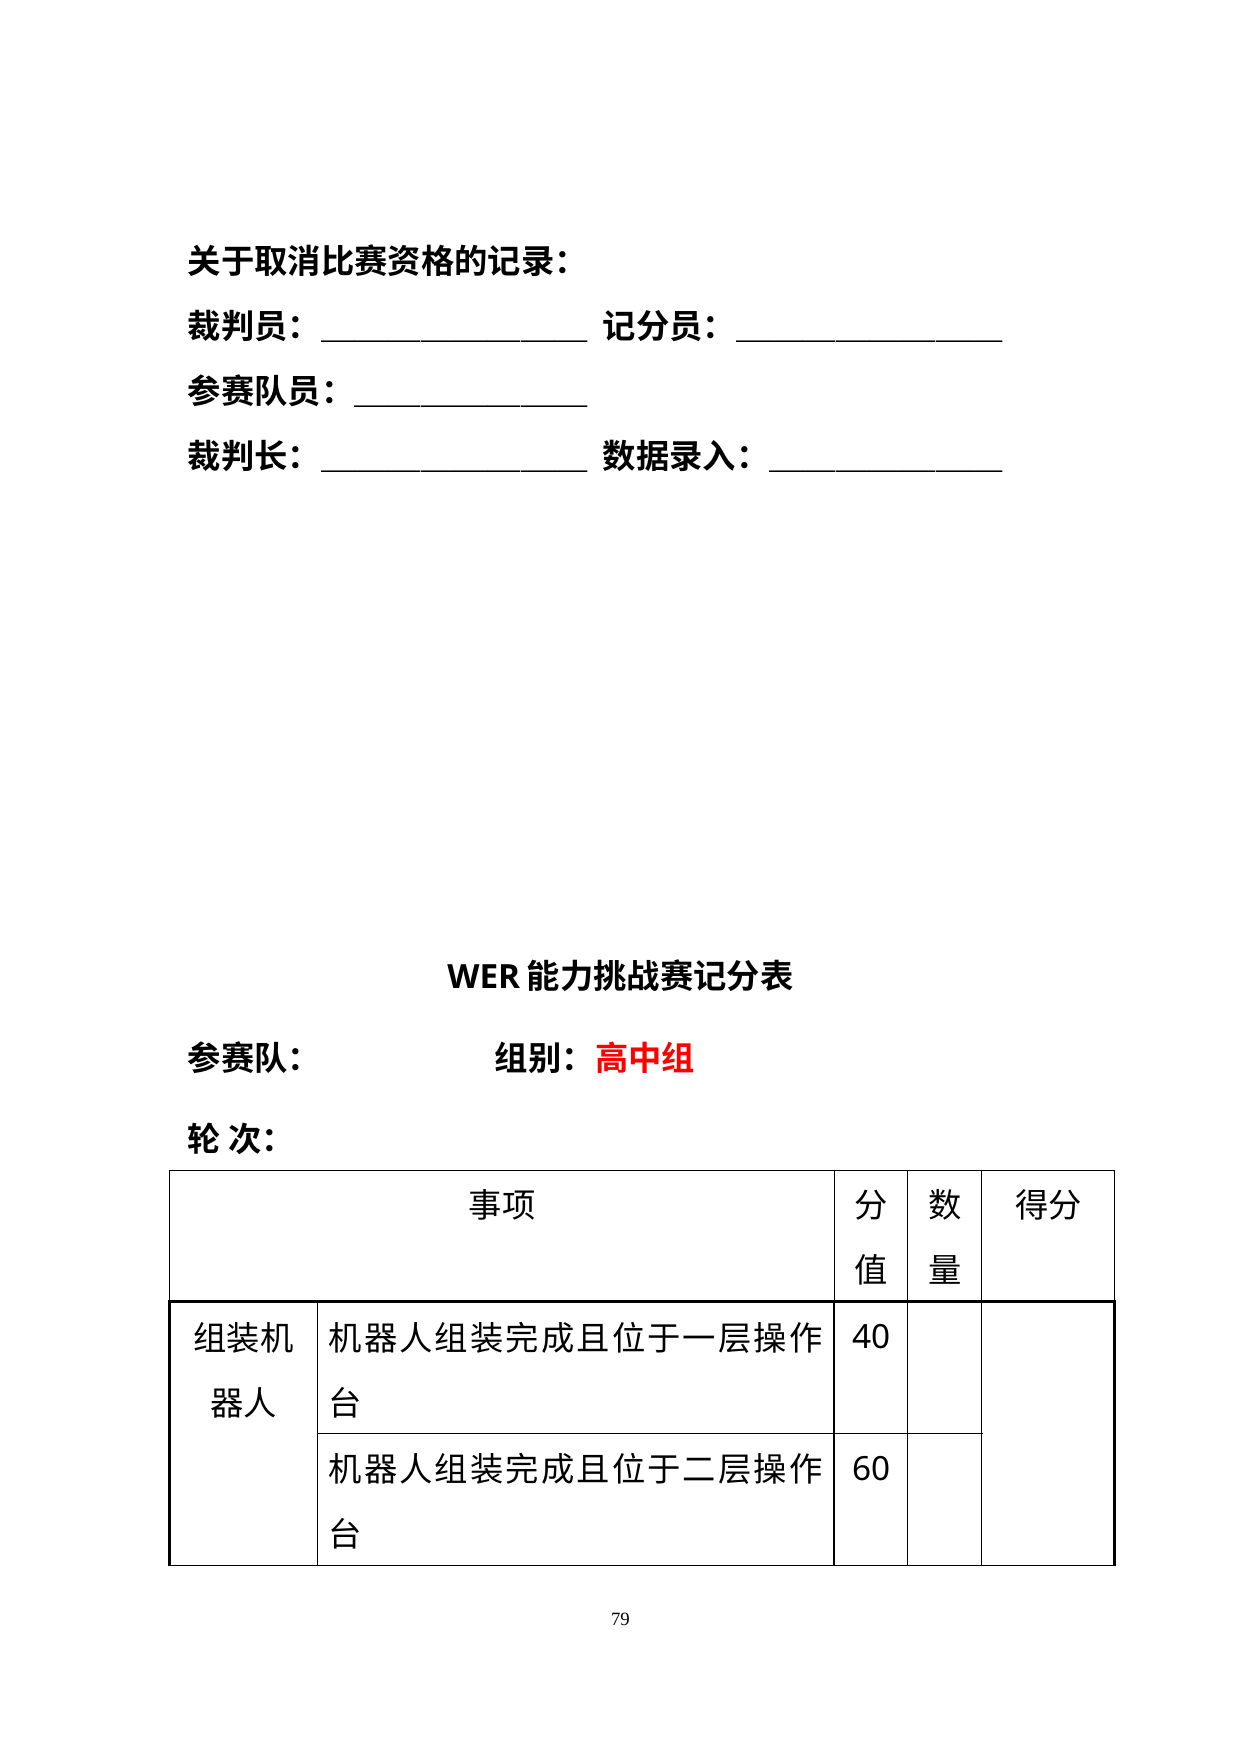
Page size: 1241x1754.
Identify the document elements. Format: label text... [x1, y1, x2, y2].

text 关于取消比赛资格的记录： [187, 227, 1053, 292]
table_cell 40 [835, 1303, 907, 1433]
table_header 事项 [170, 1171, 834, 1300]
table_cell 60 [835, 1434, 907, 1565]
table_cell [982, 1303, 1113, 1565]
text 参赛队员：＿＿＿＿＿＿＿ [187, 357, 1053, 422]
table_cell 机器人组装完成且位于二层操作台 [318, 1434, 833, 1565]
table_cell 组装机器人 [171, 1303, 317, 1565]
text 参赛队： 组别：高中组 [187, 1023, 1053, 1088]
table_header 分值 [835, 1171, 907, 1300]
text 裁判员：＿＿＿＿＿＿＿＿ 记分员：＿＿＿＿＿＿＿＿ [187, 292, 1053, 357]
text 裁判长：＿＿＿＿＿＿＿＿ 数据录入：＿＿＿＿＿＿＿ [187, 422, 1053, 487]
table_header 得分 [982, 1171, 1114, 1300]
table_cell [908, 1303, 981, 1433]
table_cell 机器人组装完成且位于一层操作台 [318, 1303, 833, 1433]
table_cell [908, 1434, 981, 1565]
text WER能力挑战赛记分表 [187, 942, 1053, 1007]
text 轮 次： [187, 1104, 1053, 1169]
table_header 数量 [908, 1171, 981, 1300]
